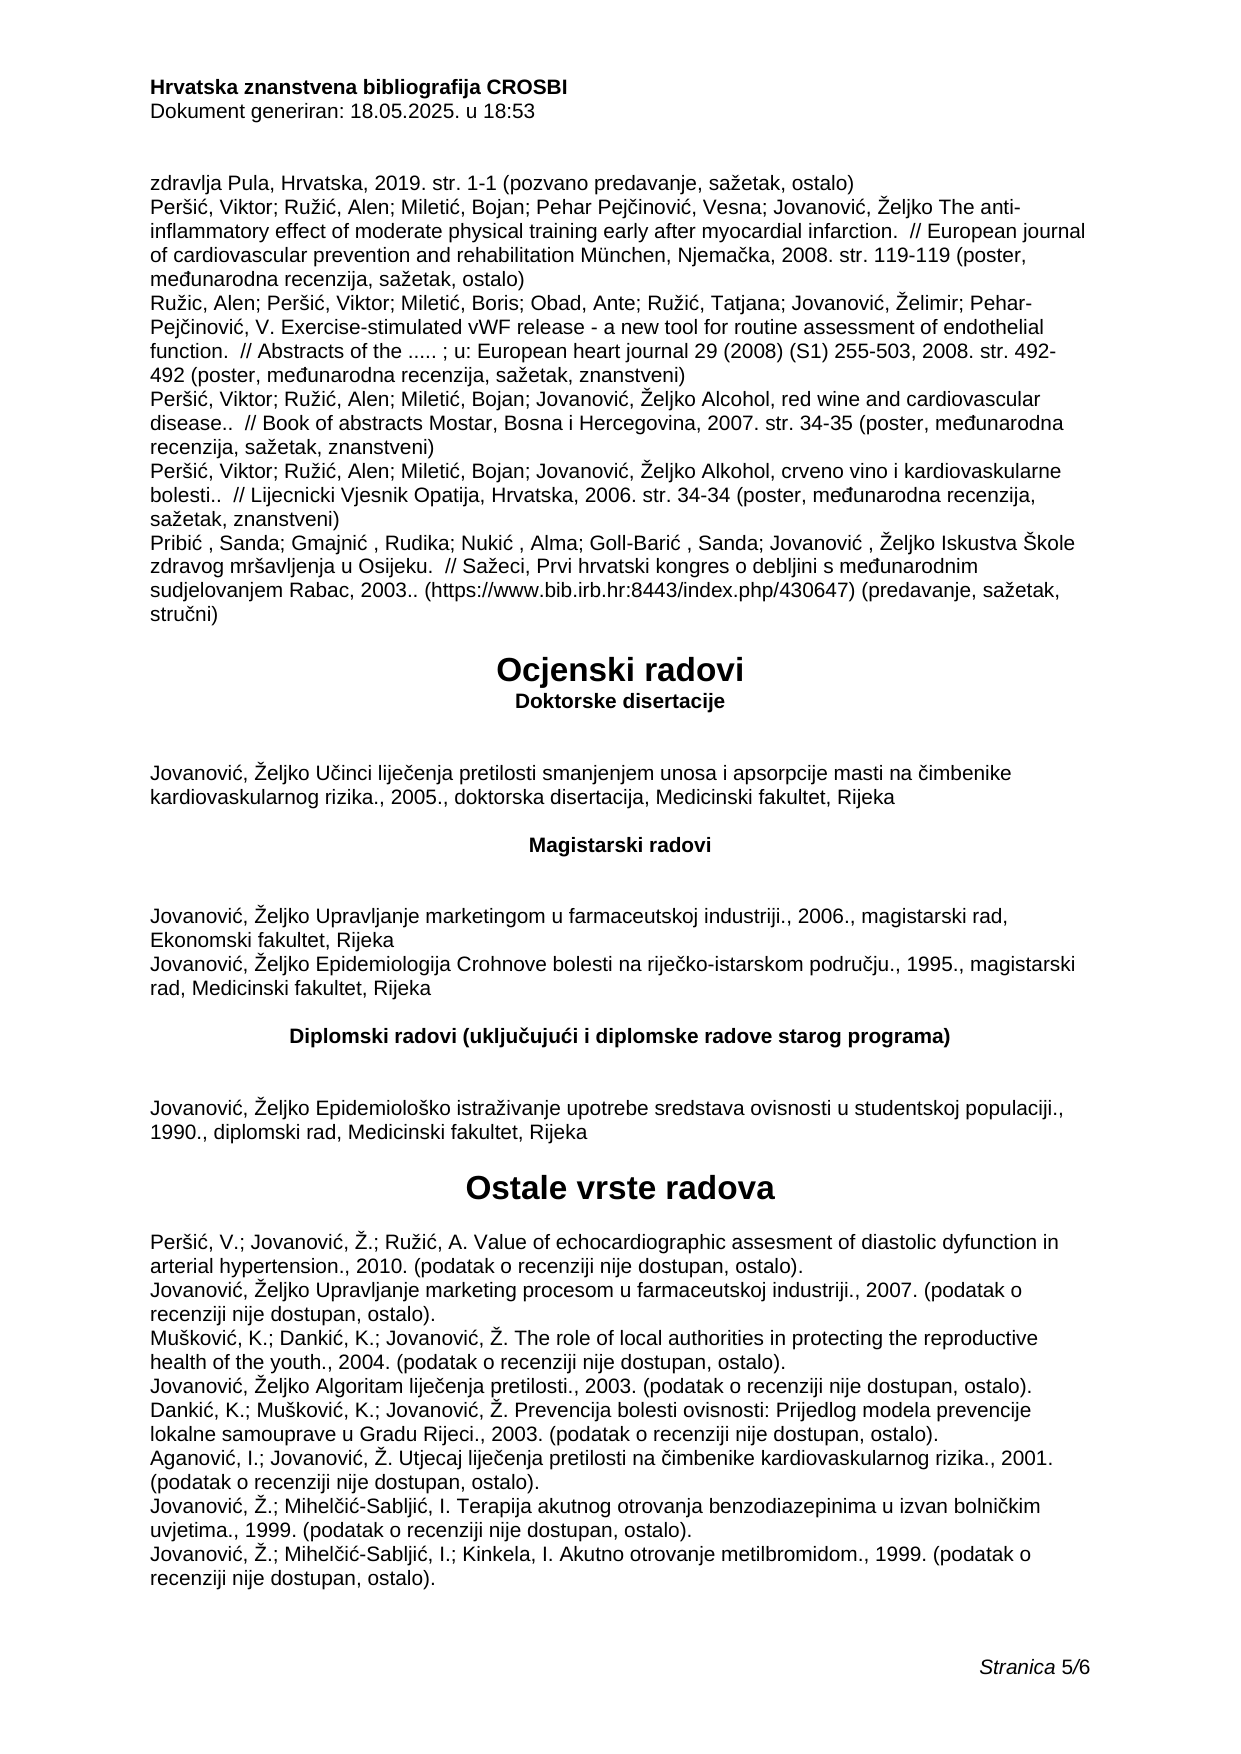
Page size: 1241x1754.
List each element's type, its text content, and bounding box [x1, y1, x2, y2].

text Jovanović, Željko [150, 171, 1090, 195]
text Jovanović, Željko [150, 1278, 1090, 1326]
text Jovanović, Željko [150, 1096, 1090, 1144]
text Peršić, V.; Jovanović, Ž.; Ružić, A. [150, 1230, 1090, 1278]
subtitle Doktorske disertacije [150, 689, 1090, 713]
subtitle Magistarski radovi [150, 832, 1090, 856]
subtitle Ocjenski radovi [150, 650, 1090, 689]
text Jovanović, Željko [150, 952, 1090, 1000]
text Jovanović, Željko [150, 904, 1090, 952]
text Aganović, I.; Jovanović, Ž. [150, 1446, 1090, 1494]
text Jovanović, Ž.; Mihelčić-Sabljić, I.; Kinkela, I. [150, 1542, 1090, 1589]
text Peršić, Viktor; Ružić, Alen; Miletić, Bojan; Pehar Pejčinović, Vesna; Jovanović, Željko [150, 195, 1090, 291]
subtitle Diplomski radovi (uključujući i diplomske radove starog programa) [150, 1024, 1090, 1048]
text Dankić, K.; Mušković, K.; Jovanović, Ž. [150, 1398, 1090, 1446]
subtitle Ostale vrste radova [150, 1168, 1090, 1206]
text Jovanović, Željko [150, 761, 1090, 808]
text Peršić, Viktor; Ružić, Alen; Miletić, Bojan; Jovanović, Željko [150, 387, 1090, 458]
text Jovanović, Željko [150, 1374, 1090, 1398]
text Jovanović, Ž.; Mihelčić-Sabljić, I. [150, 1494, 1090, 1542]
text Peršić, Viktor; Ružić, Alen; Miletić, Bojan; Jovanović, Željko [150, 458, 1090, 530]
text Mušković, K.; Dankić, K.; Jovanović, Ž. [150, 1326, 1090, 1374]
text Pribić , Sanda; Gmajnić , Rudika; Nukić , Alma; Goll-Barić , Sanda; Jovanović , Željko [150, 530, 1090, 626]
text Ružic, Alen; Peršić, Viktor; Miletić, Boris; Obad, Ante; Ružić, Tatjana; Jovanović, Želimir; Pehar-Pejčinović, V. [150, 291, 1090, 387]
